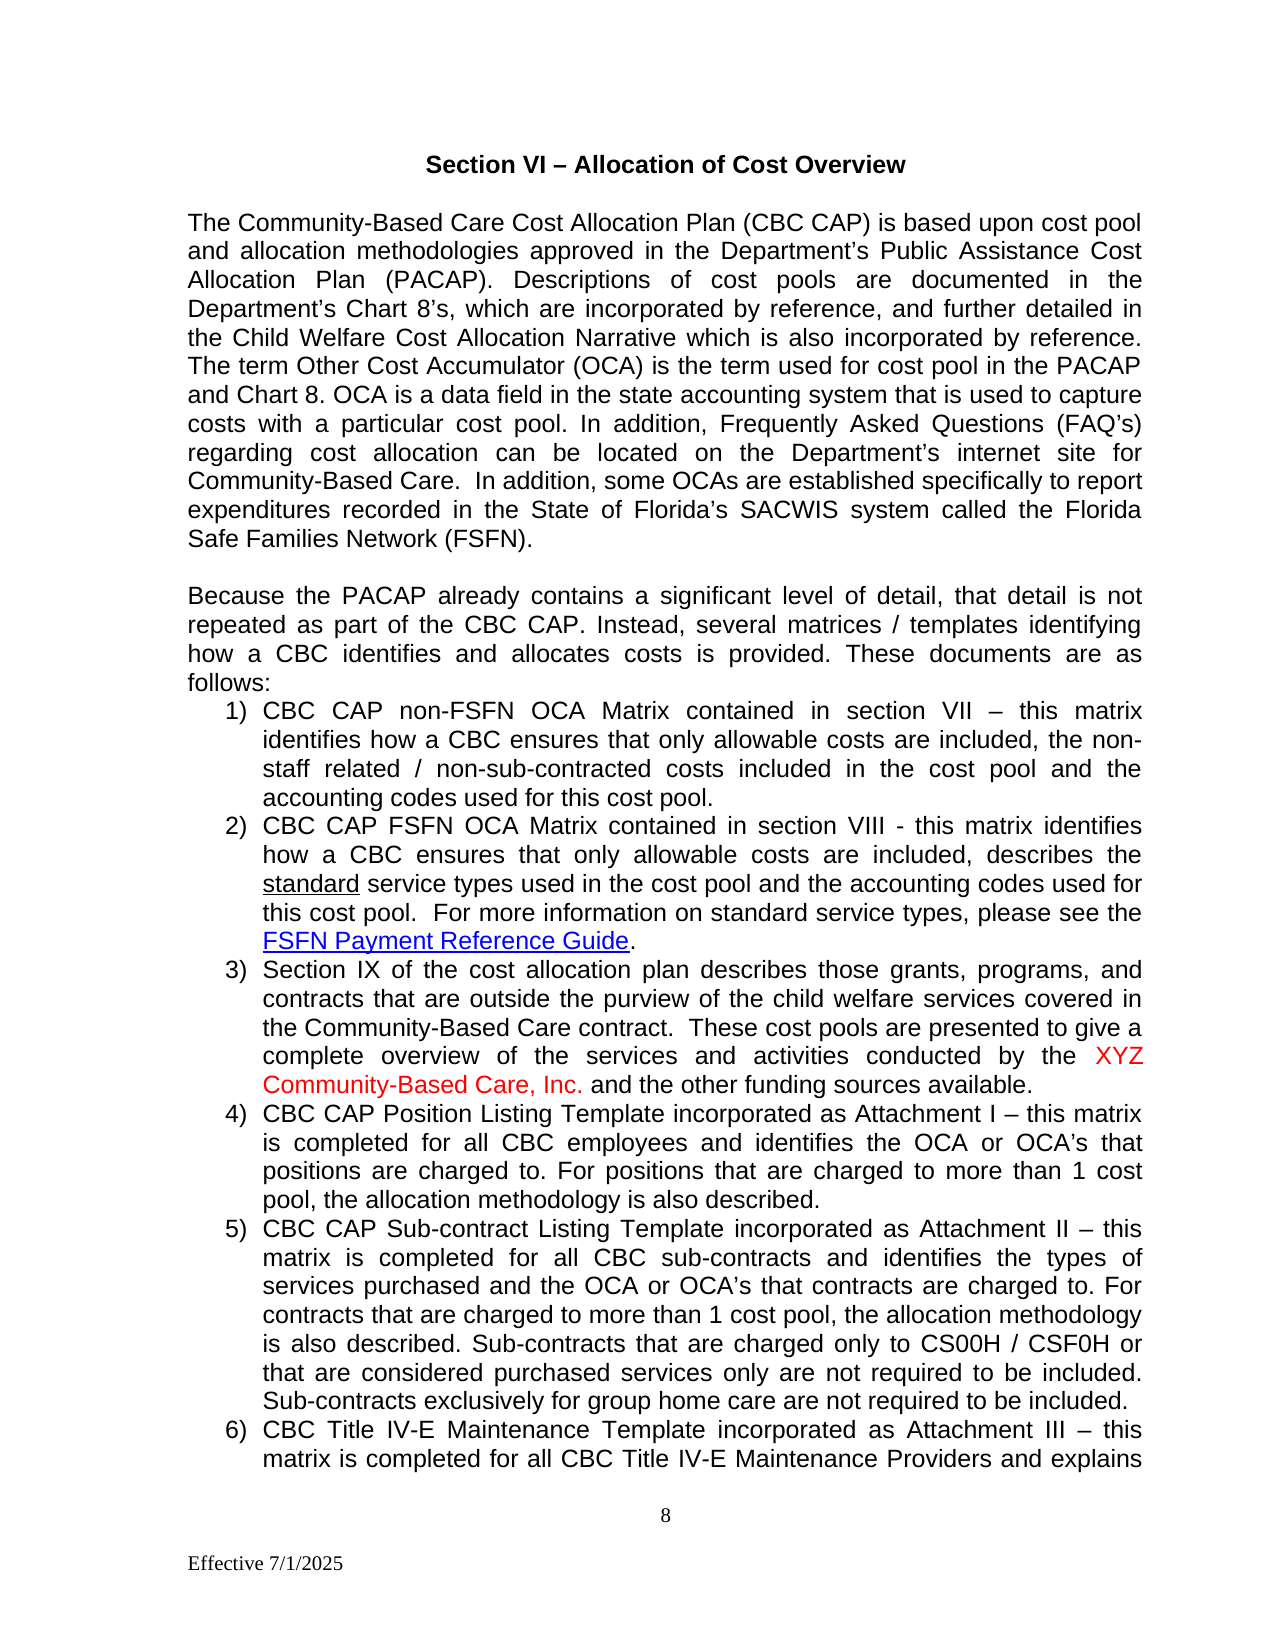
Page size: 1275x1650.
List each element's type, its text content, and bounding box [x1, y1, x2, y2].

text Because the PACAP already contains a significant level of detail, that detail is not repeated as part of the CBC CAP. Instead, several matrices / templates identifying how a CBC identifies and allocates costs is provided. These documents are as follows: [187, 581, 1144, 696]
subtitle Section VI – Allocation of Cost Overview [187, 150, 1144, 179]
list CBC CAP FSFN OCA Matrix contained in section VIII - this matrix identifies how a CBC ensures that only allowable costs are included, describes the standard service types used in the cost pool and the accounting codes used for this cost pool. For more information on standard service types, please see the FSFN Payment Reference Guide. [225, 811, 1144, 955]
list CBC CAP Position Listing Template incorporated as Attachment I – this matrix is completed for all CBC employees and identifies the OCA or OCA’s that positions are charged to. For positions that are charged to more than 1 cost pool, the allocation methodology is also described. [225, 1099, 1144, 1214]
list Section IX of the cost allocation plan describes those grants, programs, and contracts that are outside the purview of the child welfare services covered in the Community-Based Care contract. These cost pools are presented to give a complete overview of the services and activities conducted by the XYZ Community-Based Care, Inc. and the other funding sources available. [225, 955, 1144, 1099]
list CBC CAP non-FSFN OCA Matrix contained in section VII – this matrix identifies how a CBC ensures that only allowable costs are included, the non-staff related / non-sub-contracted costs included in the cost pool and the accounting codes used for this cost pool. [225, 696, 1144, 811]
list CBC CAP Sub-contract Listing Template incorporated as Attachment II – this matrix is completed for all CBC sub-contracts and identifies the types of services purchased and the OCA or OCA’s that contracts are charged to. For contracts that are charged to more than 1 cost pool, the allocation methodology is also described. Sub-contracts that are charged only to CS00H / CSF0H or that are considered purchased services only are not required to be included. Sub-contracts exclusively for group home care are not required to be included. [225, 1214, 1144, 1415]
text The Community-Based Care Cost Allocation Plan (CBC CAP) is based upon cost pool and allocation methodologies approved in the Department’s Public Assistance Cost Allocation Plan (PACAP). Descriptions of cost pools are documented in the Department’s Chart 8’s, which are incorporated by reference, and further detailed in the Child Welfare Cost Allocation Narrative which is also incorporated by reference. The term Other Cost Accumulator (OCA) is the term used for cost pool in the PACAP and Chart 8. OCA is a data field in the state accounting system that is used to capture costs with a particular cost pool. In addition, Frequently Asked Questions (FAQ’s) regarding cost allocation can be located on the Department’s internet site for Community-Based Care. In addition, some OCAs are established specifically to report expenditures recorded in the State of Florida’s SACWIS system called the Florida Safe Families Network (FSFN). [187, 207, 1144, 552]
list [225, 1415, 1144, 1472]
